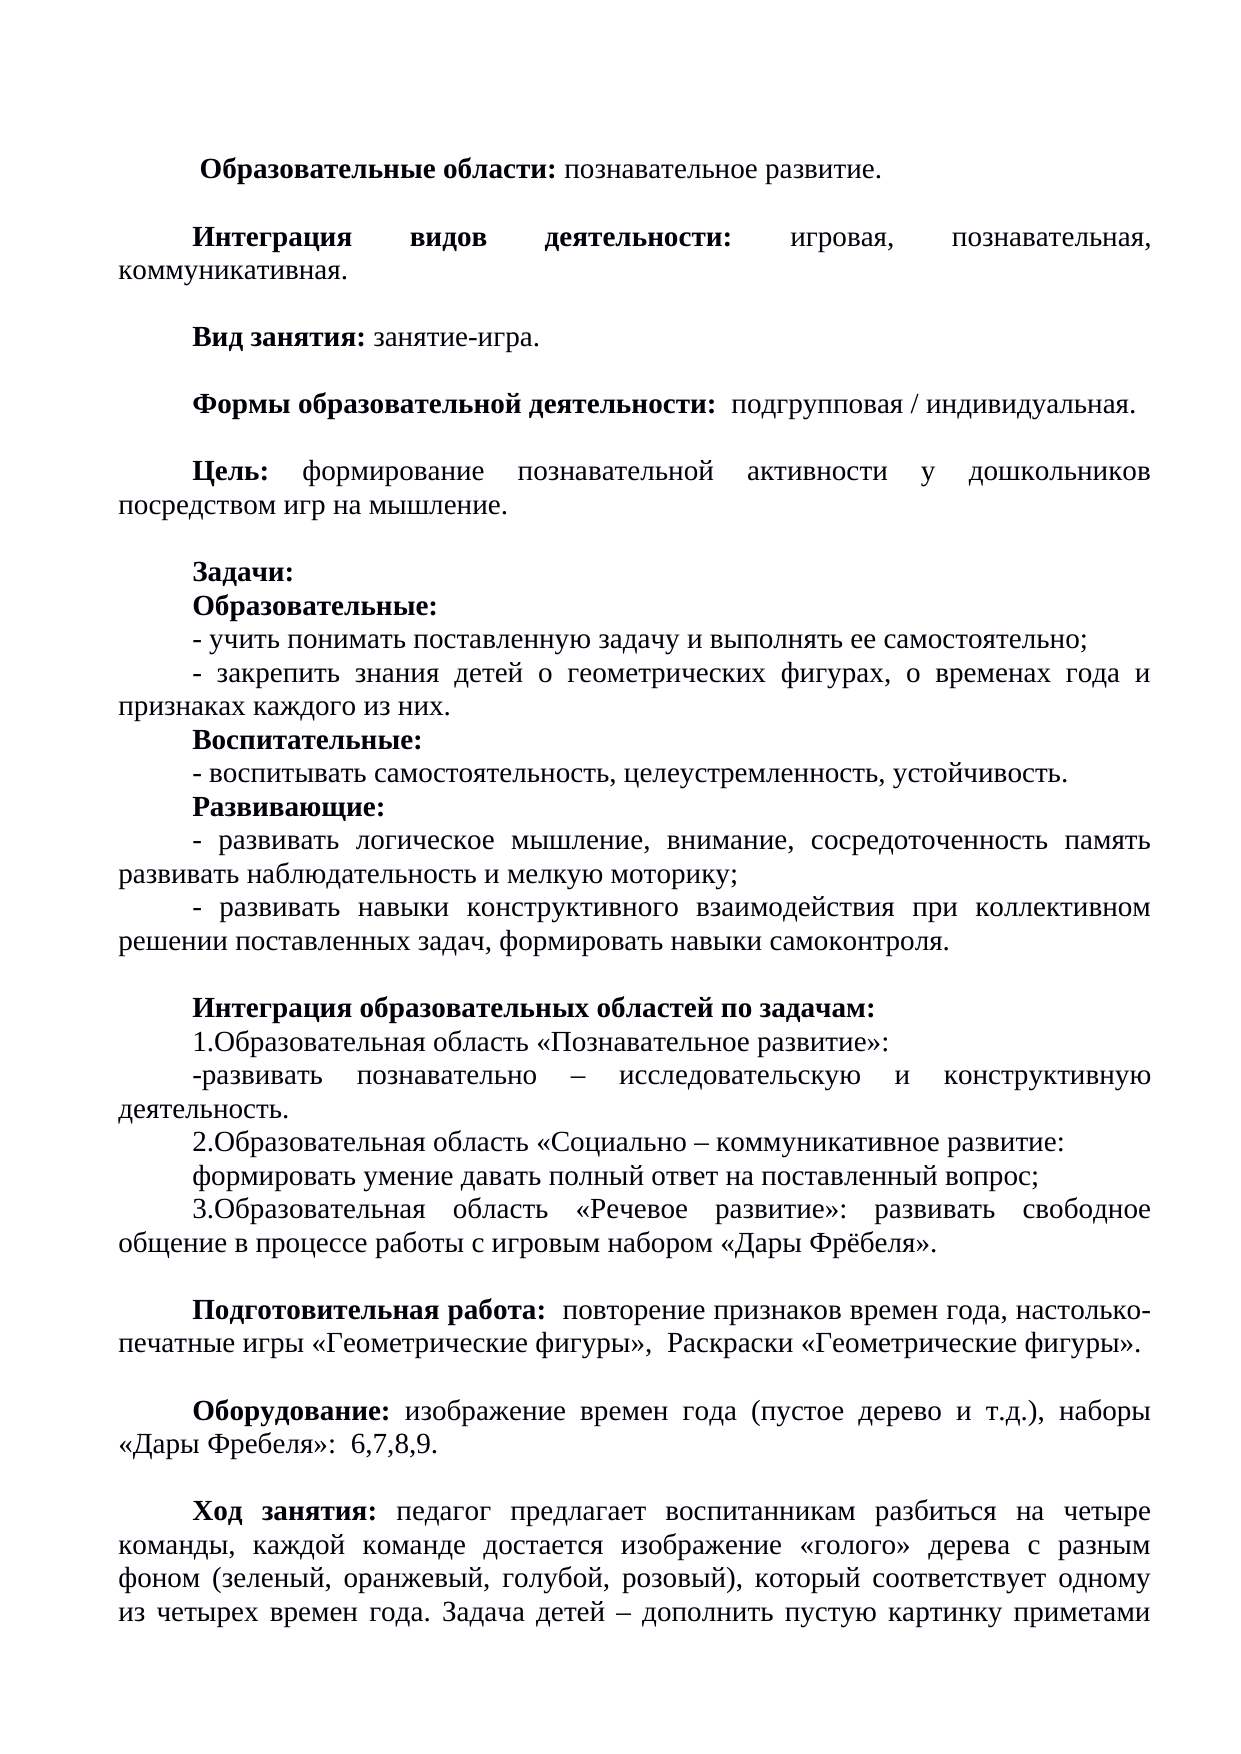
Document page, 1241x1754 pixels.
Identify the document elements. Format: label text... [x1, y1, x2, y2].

text формировать умение давать полный ответ на поставленный вопрос; [118, 1158, 1152, 1191]
text Интеграция видов деятельности: игровая, познавательная, коммуникативная. [118, 219, 1152, 286]
text 3.Образовательная область «Речевое развитие»: развивать свободное общение в процессе работы с игровым набором «Дары Фрёбеля». [118, 1191, 1152, 1258]
text Формы образовательной деятельности: подгрупповая / индивидуальная. [118, 386, 1152, 420]
text Цель: формирование познавательной активности у дошкольников посредством игр на мышление. [118, 453, 1152, 521]
text - развивать логическое мышление, внимание, сосредоточенность память развивать наблюдательность и мелкую моторику; [118, 822, 1152, 889]
text Оборудование: изображение времен года (пустое дерево и т.д.), наборы «Дары Фребеля»: 6,7,8,9. [118, 1393, 1152, 1460]
text 2.Образовательная область «Социально – коммуникативное развитие: [118, 1124, 1152, 1158]
text Развивающие: [118, 789, 1152, 822]
text Подготовительная работа: повторение признаков времен года, настолько-печатные игры «Геометрические фигуры», Раскраски «Геометрические фигуры». [118, 1292, 1152, 1359]
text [118, 1493, 1152, 1627]
text Образовательные: [118, 588, 1152, 621]
text - воспитывать самостоятельность, целеустремленность, устойчивость. [118, 755, 1152, 789]
text Образовательные области: познавательное развитие. [118, 152, 1152, 185]
text Задачи: [118, 554, 1152, 588]
text Вид занятия: занятие-игра. [118, 319, 1152, 353]
text -развивать познавательно – исследовательскую и конструктивную деятельность. [118, 1057, 1152, 1124]
text - учить понимать поставленную задачу и выполнять ее самостоятельно; [118, 621, 1152, 655]
text Воспитательные: [118, 722, 1152, 755]
text Интеграция образовательных областей по задачам: [118, 990, 1152, 1024]
text - закрепить знания детей о геометрических фигурах, о временах года и признаках каждого из них. [118, 655, 1152, 722]
text - развивать навыки конструктивного взаимодействия при коллективном решении поставленных задач, формировать навыки самоконтроля. [118, 889, 1152, 957]
text 1.Образовательная область «Познавательное развитие»: [118, 1024, 1152, 1057]
